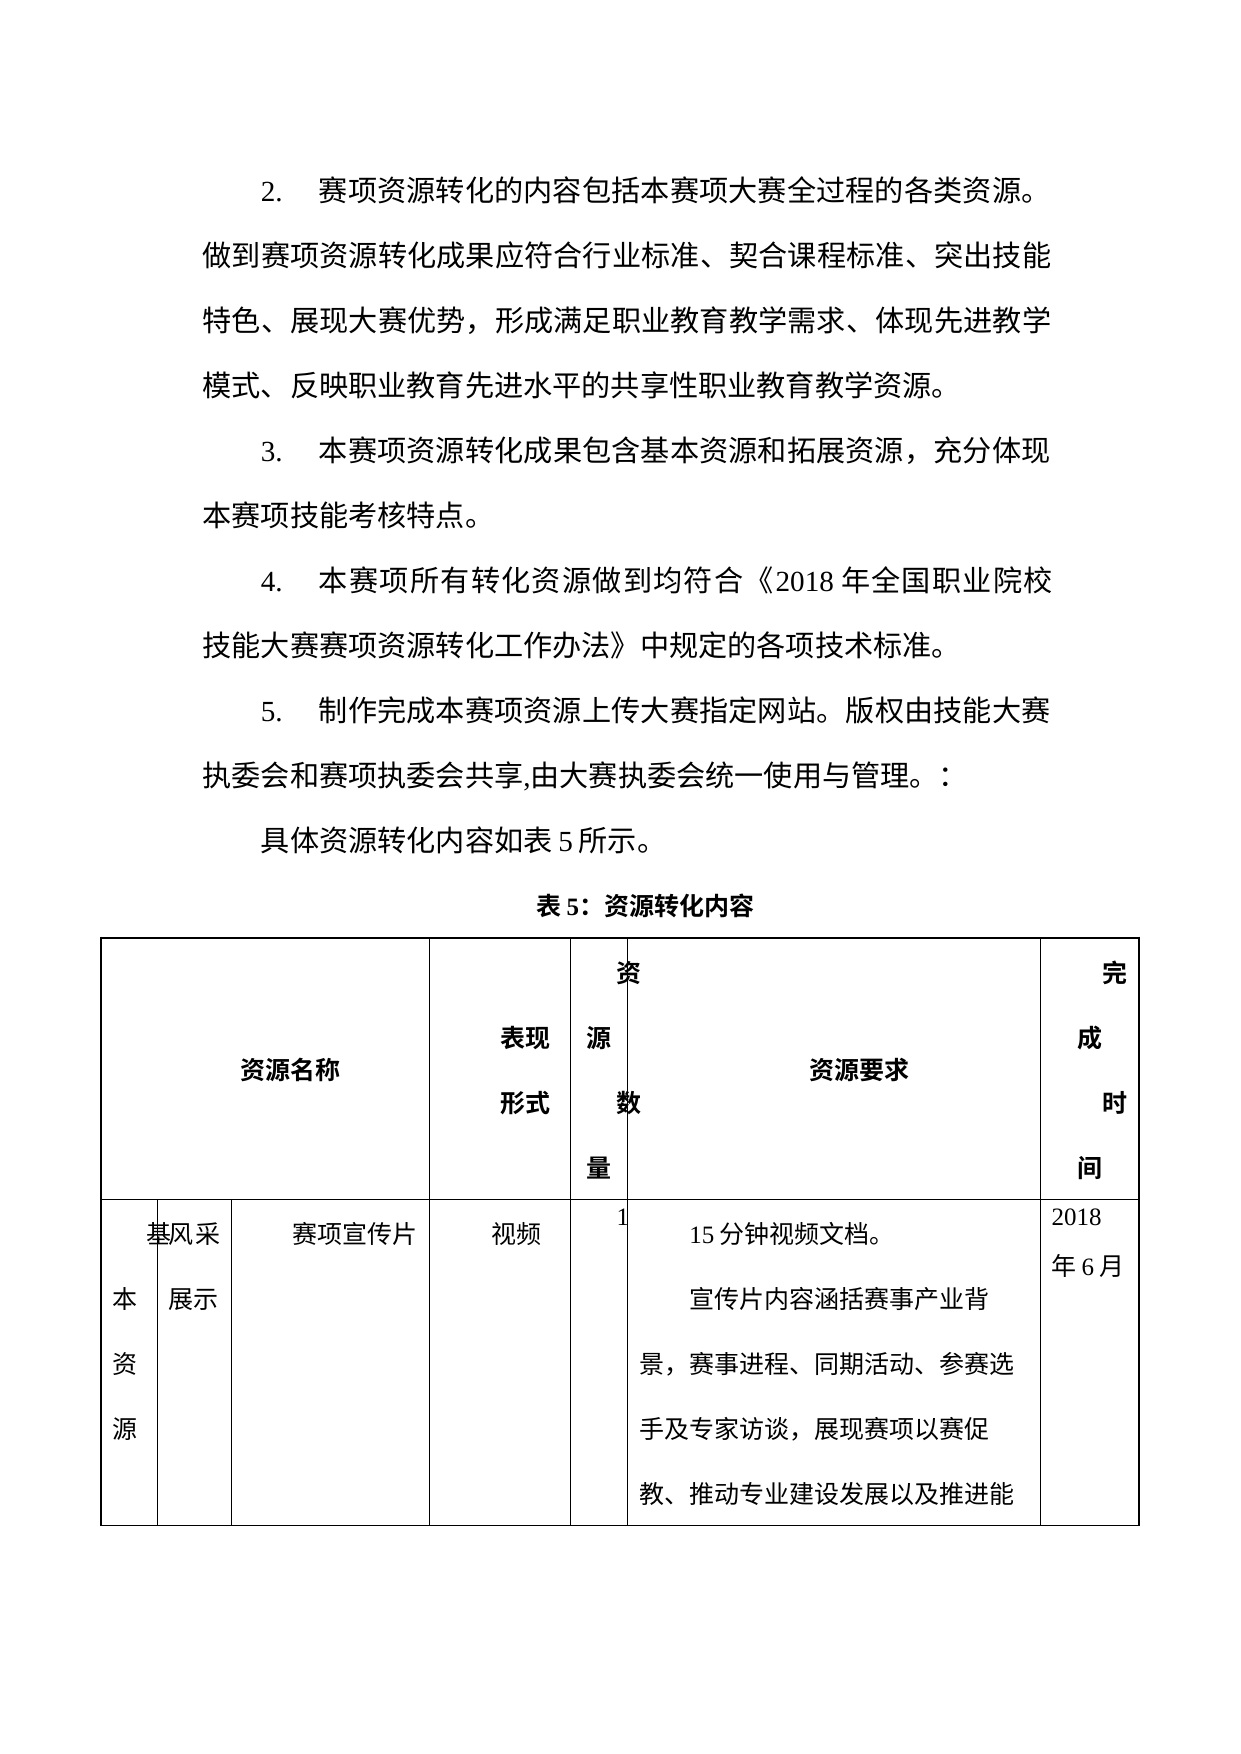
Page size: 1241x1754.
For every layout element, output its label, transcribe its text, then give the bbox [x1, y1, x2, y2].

table_cell 视频 [430, 1200, 570, 1525]
list 制作完成本赛项资源上传大赛指定网站。版权由技能大赛执委会和赛项执委会共享,由大赛执委会统一使用与管理。： [202, 677, 1053, 807]
text 具体资源转化内容如表5所示。 [202, 807, 1053, 872]
table_cell 1 [571, 1200, 627, 1525]
table_header 表现 形式 [430, 939, 570, 1199]
list 本赛项资源转化成果包含基本资源和拓展资源，充分体现本赛项技能考核特点。 [202, 417, 1053, 547]
table_header 资源 数量 [571, 939, 627, 1199]
table_header 资源名称 [102, 939, 429, 1199]
list 赛项资源转化的内容包括本赛项大赛全过程的各类资源。做到赛项资源转化成果应符合行业标准、契合课程标准、突出技能特色、展现大赛优势，形成满足职业教育教学需求、体现先进教学模式、反映职业教育先进水平的共享性职业教育教学资源。 [202, 157, 1053, 417]
table_cell 2018年6月 [1041, 1200, 1138, 1525]
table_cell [628, 1200, 1040, 1525]
text 表5：资源转化内容 [187, 872, 1053, 937]
table_header 完成 时间 [1041, 939, 1138, 1199]
table_cell 基本资源 [102, 1200, 157, 1525]
table_header 资源要求 [628, 939, 1040, 1199]
table_cell 风采展示 [158, 1200, 231, 1525]
table_cell 赛项宣传片 [232, 1200, 429, 1525]
list 本赛项所有转化资源做到均符合《2018年全国职业院校技能大赛赛项资源转化工作办法》中规定的各项技术标准。 [202, 547, 1053, 677]
